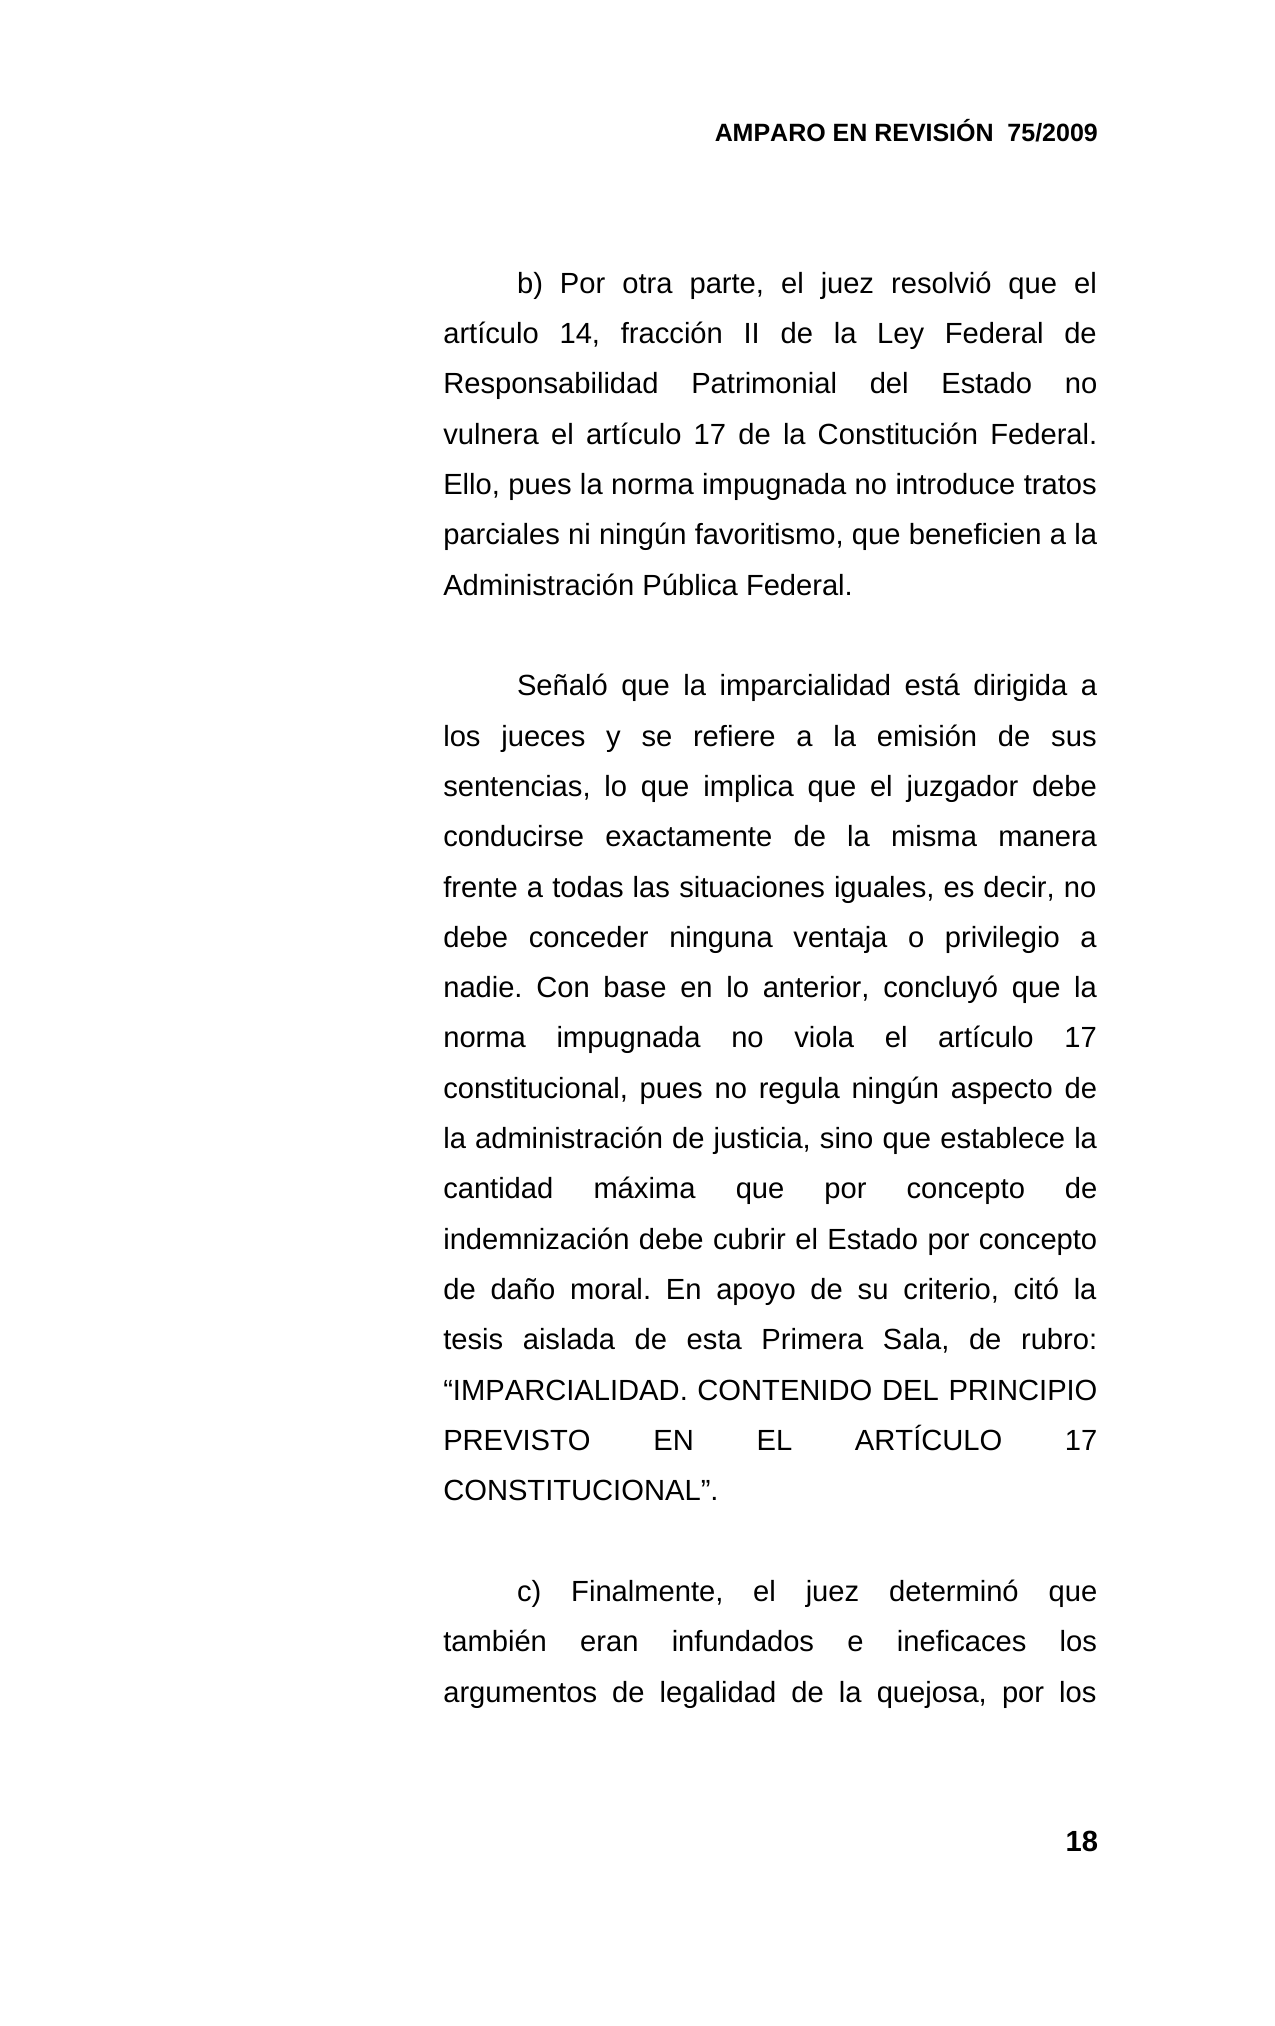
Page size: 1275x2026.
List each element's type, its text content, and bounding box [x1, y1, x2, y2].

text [443, 1574, 1098, 1708]
text b) Por otra parte, el juez resolvió que el artículo 14, fracción II de de Responsabilidad Patrimonial del Estado no vulnera el artículo 17 de Ello, pues la norma impugnada no introduce tratos parciales ni ningún favoritismo, que beneficien a Federal. [443, 266, 1098, 601]
text Señaló que la imparcialidad está dirigida a los jueces y se refiere a la emisión de sus sentencias, lo que implica que el juzgador debe conducirse exactamente de la misma manera frente a todas las situaciones iguales, es decir, no debe conceder ninguna ventaja o privilegio a nadie. Con base en lo anterior, concluyó que la norma impugnada no viola el artículo 17 constitucional, pues no regula ningún aspecto de la administración de justicia, sino que establece la cantidad máxima que por concepto de indemnización debe cubrir el Estado por concepto de daño moral. En apoyo de su criterio, citó la tesis aislada de esta Primera Sala, de rubro: “IMPARCIALIDAD. CONTENIDO DEL PRINCIPIO PREVISTO EN EL ARTÍCULO 17 CONSTITUCIONAL”. [443, 668, 1098, 1507]
